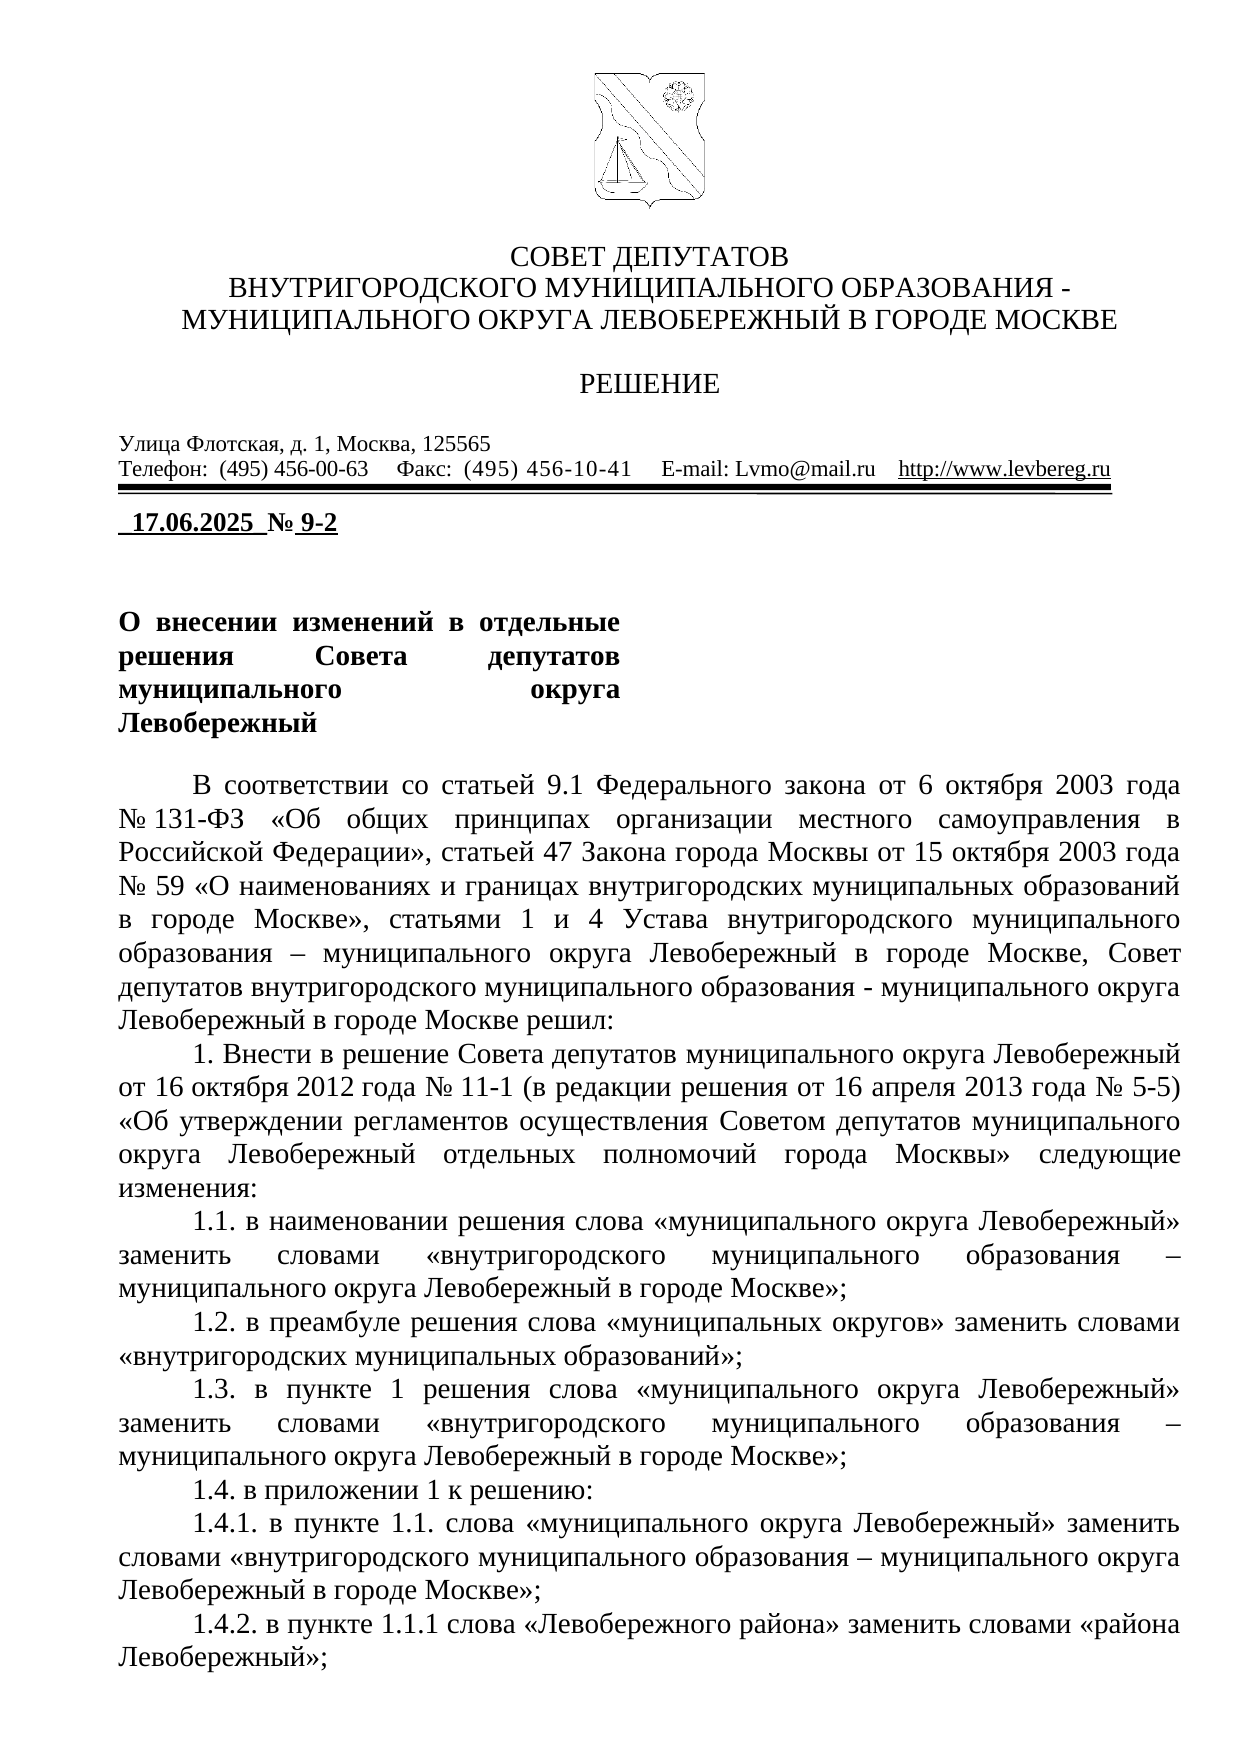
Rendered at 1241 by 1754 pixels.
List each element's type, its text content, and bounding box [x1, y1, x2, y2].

text 1.2. в преамбуле решения слова «муниципальных округов» заменить словами «внутригородских муниципальных образований»; [118, 1304, 1181, 1371]
text ВНУТРИГОРОДСКОГО МУНИЦИПАЛЬНОГО ОБРАЗОВАНИЯ - [118, 272, 1181, 304]
text 1. Внести в решение Совета депутатов муниципального округа Левобережный от 16 октября 2012 года № 11-1 (в редакции решения от 16 апреля 2013 года № 5-5) «Об утверждении регламентов осуществления Советом депутатов муниципального округа Левобережный отдельных полномочий города Москвы» следующие изменения: [118, 1036, 1181, 1203]
picture [594, 73, 705, 209]
text Телефон: (495) 456-00-63 Факс: (495) 456-10-41 E-mail: Lvmo@mail.ru http://www.levbereg.ru [118, 456, 1196, 481]
text 1.4. в приложении 1 к решению: [118, 1472, 1181, 1505]
text 1.1. в наименовании решения слова «муниципального округа Левобережный» заменить словами «внутригородского муниципального образования – муниципального округа Левобережный в городе Москве»; [118, 1203, 1181, 1304]
text _17.06.2025_№ 9-2 [118, 506, 694, 537]
text СОВЕТ ДЕПУТАТОВ [118, 241, 1181, 272]
text Улица Флотская, д. 1, Москва, 125565 [118, 431, 1196, 456]
text МУНИЦИПАЛЬНОГО ОКРУГА ЛЕВОБЕРЕЖНЫЙ В ГОРОДЕ МОСКВЕ [118, 304, 1181, 336]
text 1.4.2. в пункте 1.1.1 слова «Левобережного района» заменить словами «района Левобережный»; [118, 1606, 1181, 1673]
text 1.3. в пункте 1 решения слова «муниципального округа Левобережный» заменить словами «внутригородского муниципального образования – муниципального округа Левобережный в городе Москве»; [118, 1371, 1181, 1472]
text О внесении изменений в отдельные решения Совета депутатов муниципального округа Левобережный [118, 604, 620, 739]
text РЕШЕНИЕ [118, 368, 1181, 399]
text 1.4.1. в пункте 1.1. слова «муниципального округа Левобережный» заменить словами «внутригородского муниципального образования – муниципального округа Левобережный в городе Москве»; [118, 1505, 1181, 1606]
text В соответствии со статьей 9.1 Федерального закона от 6 октября 2003 года № 131-ФЗ «Об общих принципах организации местного самоуправления в Российской Федерации», статьей 47 Закона города Москвы от 15 октября 2003 года № 59 «О наименованиях и границах внутригородских муниципальных образований в городе Москве», статьями 1 и 4 Устава внутригородского муниципального образования – муниципального округа Левобережный в городе Москве, Совет депутатов внутригородского муниципального образования - муниципального округа Левобережный в городе Москве решил: [118, 767, 1181, 1036]
